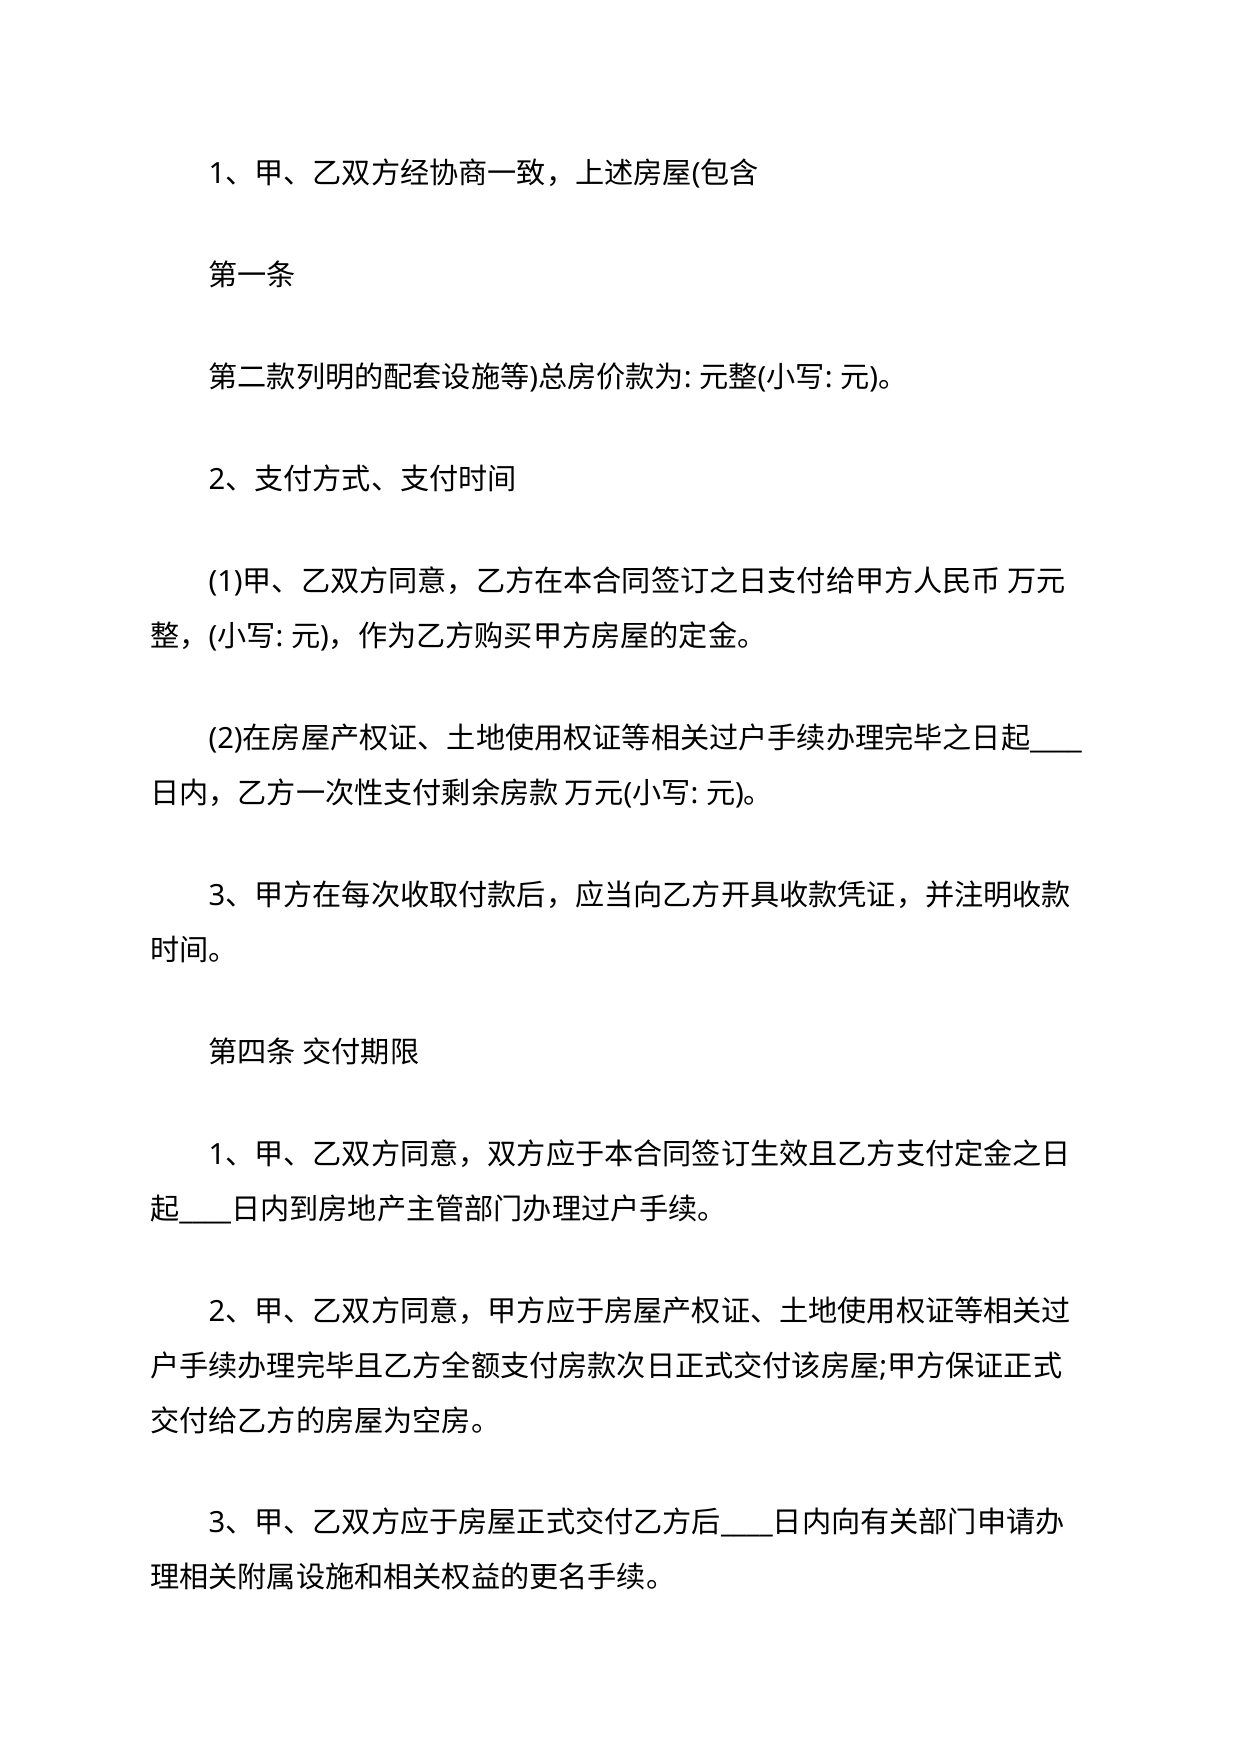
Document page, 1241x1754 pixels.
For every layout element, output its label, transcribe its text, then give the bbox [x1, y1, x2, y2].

text 3、甲方在每次收取付款后，应当向乙方开具收款凭证，并注明收款时间。 [150, 872, 1090, 969]
text 第四条 交付期限 [150, 1028, 1090, 1071]
text (1)甲、乙双方同意，乙方在本合同签订之日支付给甲方人民币 万元整，(小写: 元)，作为乙方购买甲方房屋的定金。 [150, 558, 1090, 655]
text 2、甲、乙双方同意，甲方应于房屋产权证、土地使用权证等相关过户手续办理完毕且乙方全额支付房款次日正式交付该房屋;甲方保证正式交付给乙方的房屋为空房。 [150, 1287, 1090, 1439]
text 第二款列明的配套设施等)总房价款为: 元整(小写: 元)。 [150, 354, 1090, 396]
text (2)在房屋产权证、土地使用权证等相关过户手续办理完毕之日起____日内，乙方一次性支付剩余房款 万元(小写: 元)。 [150, 715, 1090, 812]
text 1、甲、乙双方经协商一致，上述房屋(包含 [150, 150, 1090, 192]
text 2、支付方式、支付时间 [150, 456, 1090, 498]
text 1、甲、乙双方同意，双方应于本合同签订生效且乙方支付定金之日起____日内到房地产主管部门办理过户手续。 [150, 1130, 1090, 1228]
text 3、甲、乙双方应于房屋正式交付乙方后____日内向有关部门申请办理相关附属设施和相关权益的更名手续。 [150, 1499, 1090, 1596]
text 第一条 [150, 252, 1090, 294]
